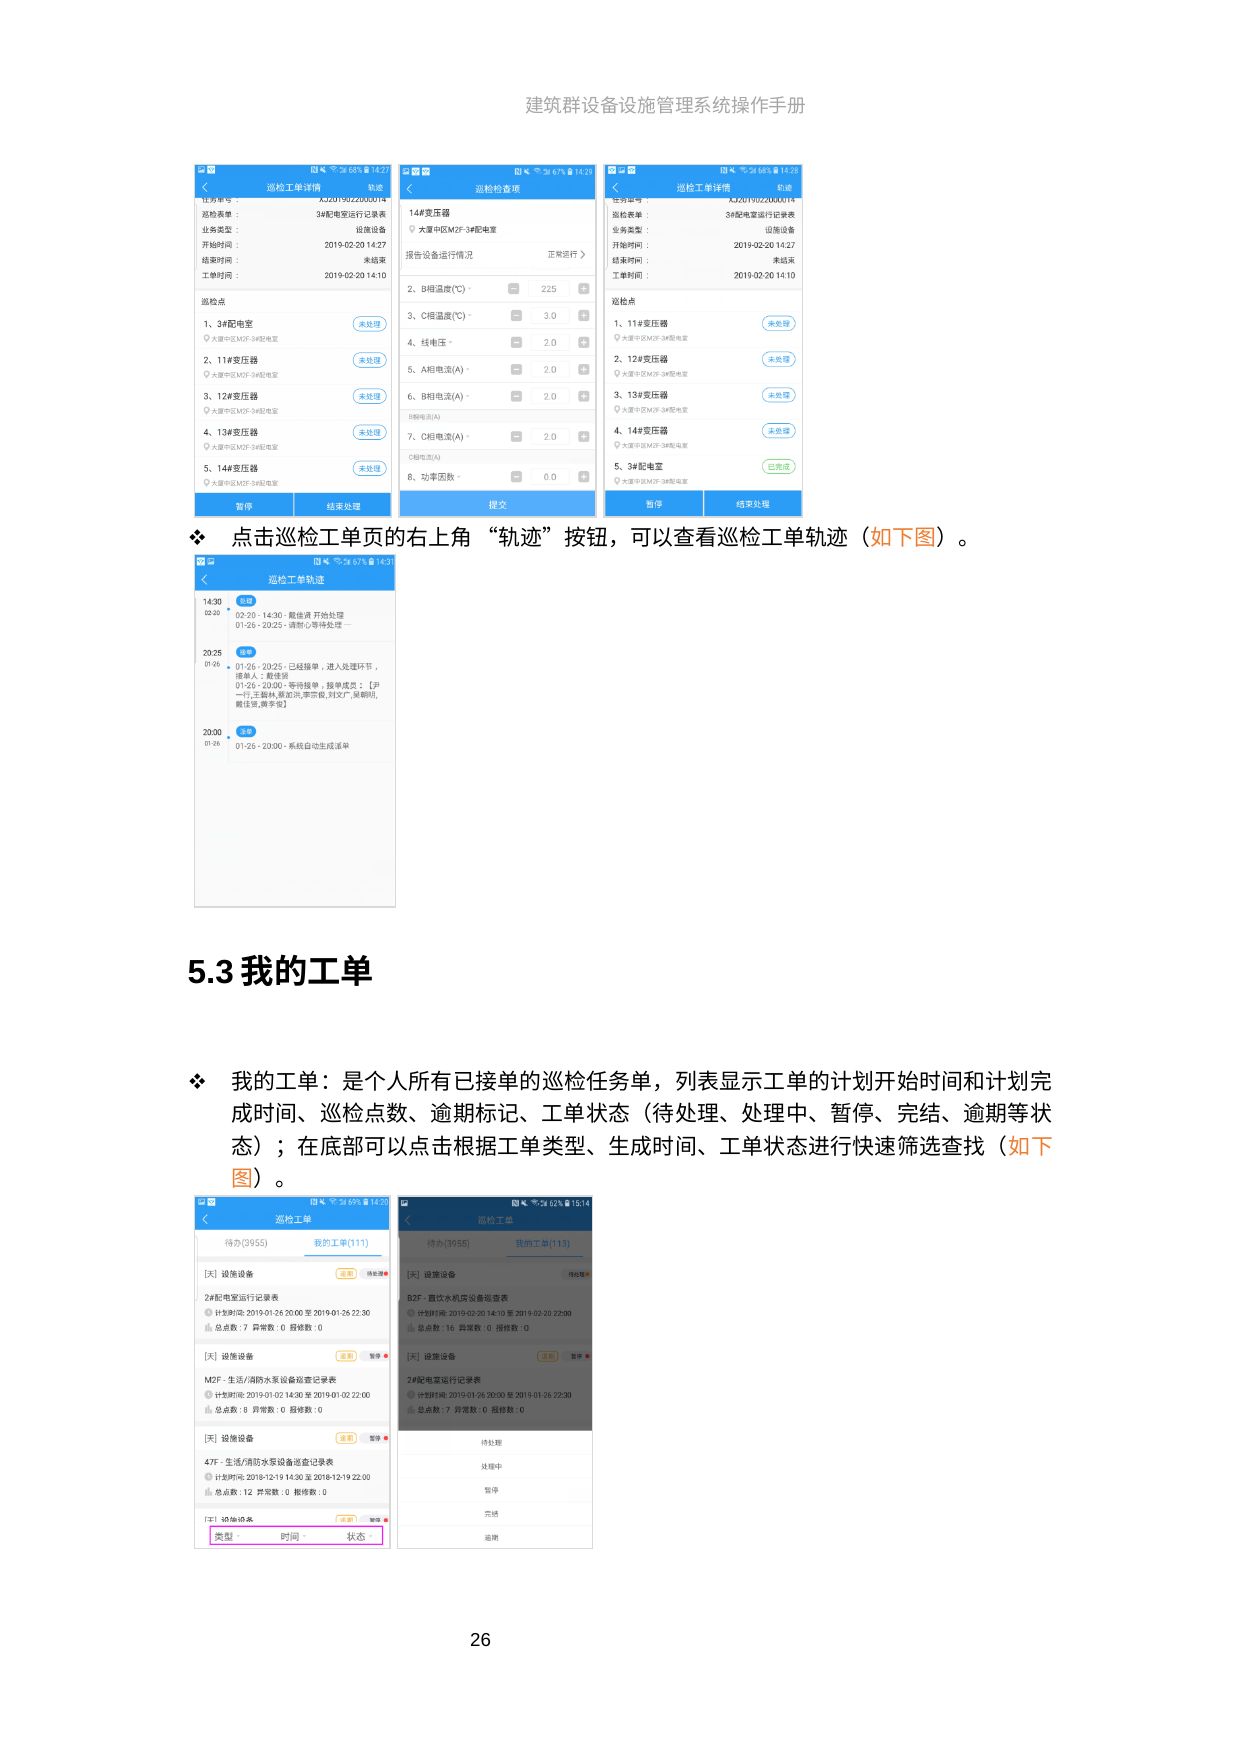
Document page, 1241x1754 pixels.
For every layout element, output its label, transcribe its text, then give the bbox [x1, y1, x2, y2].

picture [398, 1197, 592, 1548]
picture [195, 165, 391, 516]
list 我的工单：是个人所有已接单的巡检任务单，列表显示工单的计划开始时间和计划完成时间、巡检点数、逾期标记、工单状态（待处理、处理中、暂停、完结、逾期等状态）；在底部可以点击根据工单类型、生成时间、工单状态进行快速筛选查找（如下图）。 [187, 1063, 1053, 1193]
list 点击巡检工单页的右上角 “轨迹”按钮，可以查看巡检工单轨迹（如下图）。 [187, 519, 1053, 552]
picture [400, 165, 595, 516]
picture [605, 165, 802, 516]
picture [195, 555, 395, 906]
picture [195, 1197, 389, 1548]
